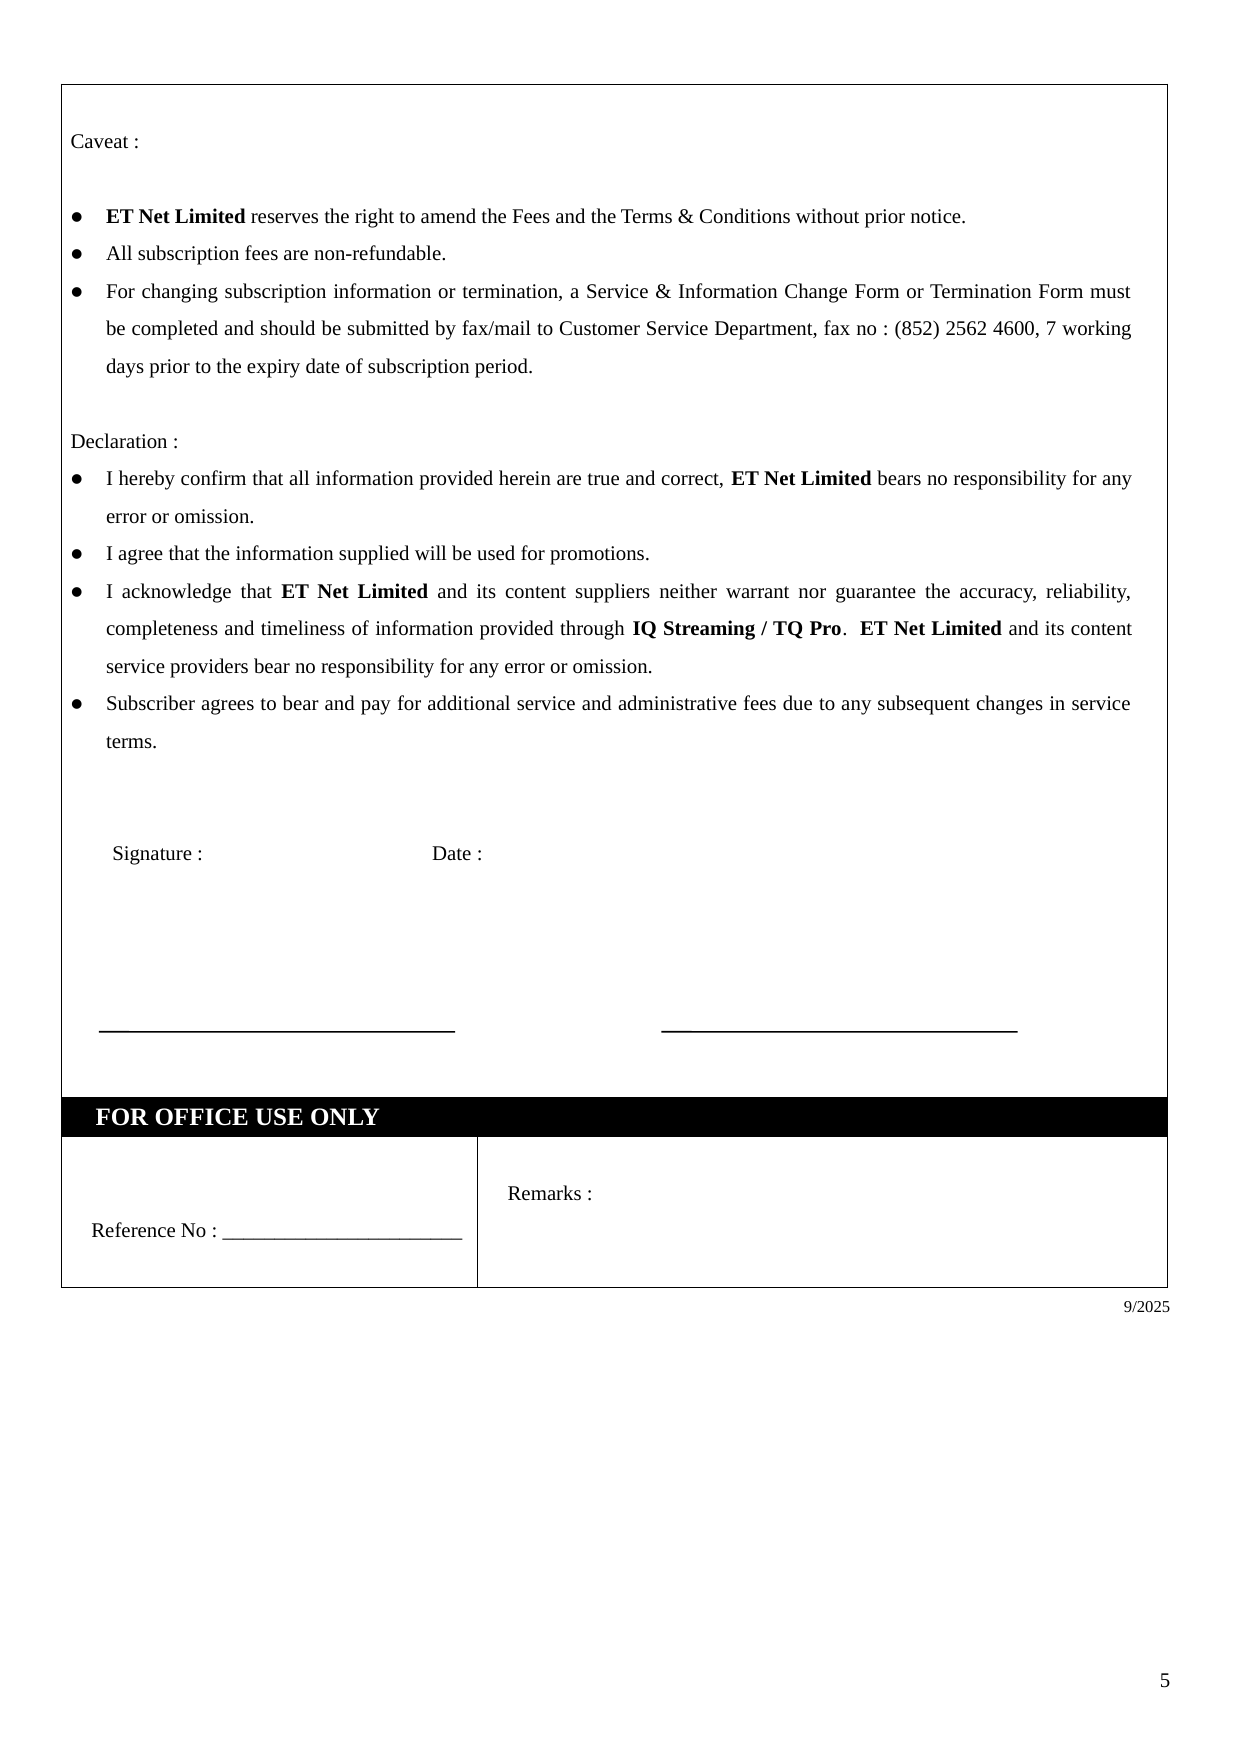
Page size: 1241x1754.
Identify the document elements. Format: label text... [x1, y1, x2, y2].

table_cell Reference No : _______________________ [62, 1137, 477, 1287]
table_header Caveat : ET Net Limited reserves the right to amend the Fees and the Terms & Conditions without prior notice. All subscription fees are non-refundable. For changing subscription information or termination, a Service & Information Change Form or Termination Form must be completed and should be submitted by fax/mail to Customer Service Department, fax no : (852) 2562 4600, 7 working days prior to the expiry date of subscription period. Declaration : I hereby confirm that all information provided herein are true and correct, ET Net Limited bears no responsibility for any error or omission. I agree that the information supplied will be used for promotions. I acknowledge that ET Net Limited and its content suppliers neither warrant nor guarantee the accuracy, reliability, completeness and timeliness of information provided through IQ Streaming / TQ Pro. ET Net Limited and its content service providers bear no responsibility for any error or omission. Subscriber agrees to bear and pay for additional service and administrative fees due to any subsequent changes in service terms. Signature : Date : [62, 85, 1167, 1097]
table_cell Remarks : [478, 1137, 1167, 1287]
text 9/2025 [70, 1288, 1170, 1325]
table_cell FOR OFFICE USE ONLY [62, 1098, 1167, 1136]
